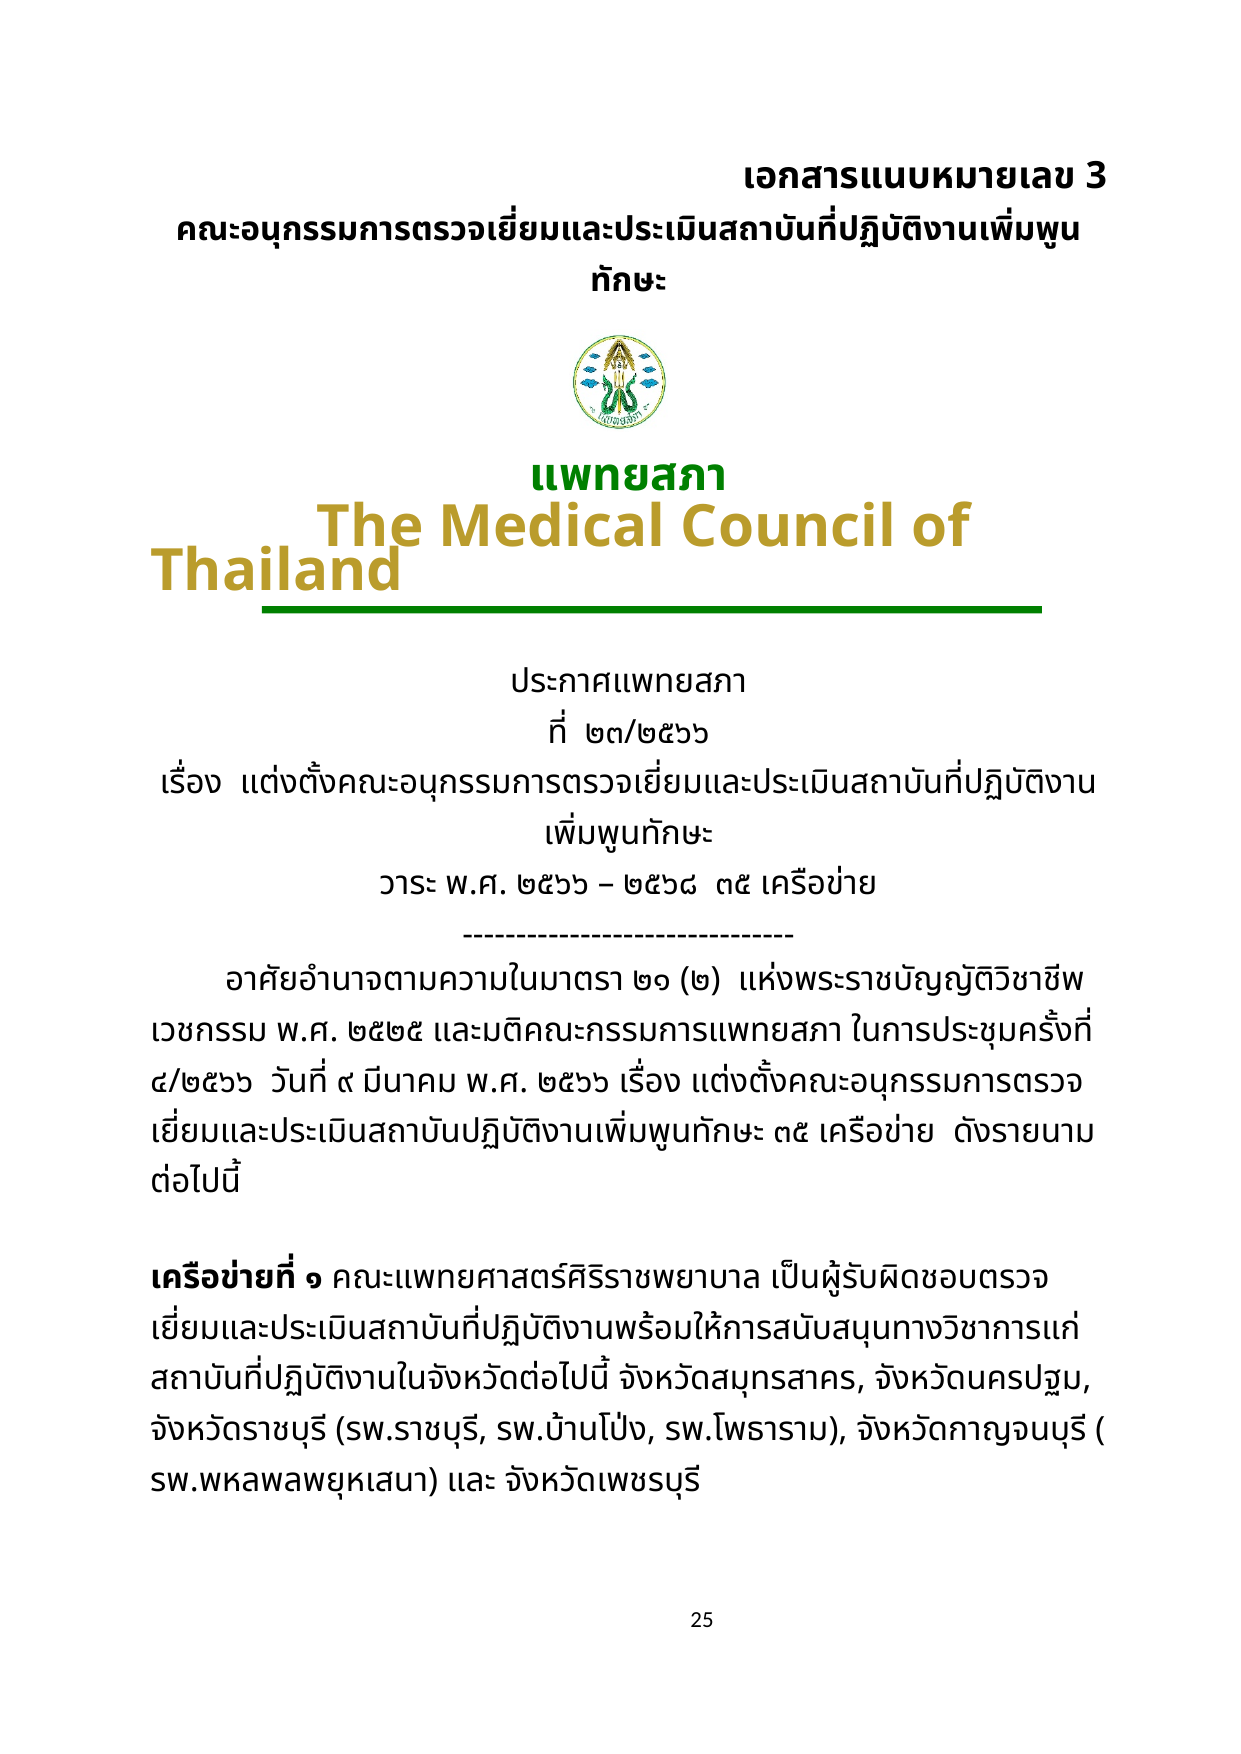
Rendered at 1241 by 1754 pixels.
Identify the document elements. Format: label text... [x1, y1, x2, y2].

text อาศัยอำนาจตามความในมาตรา ๒๑ (๒) แห่งพระราชบัญญัติวิชาชีพเวชกรรม พ.ศ. ๒๕๒๕ และมติคณะกรรมการแพทยสภา ในการประชุมครั้งที่ ๔/๒๕๖๖ วันที่ ๙ มีนาคม พ.ศ. ๒๕๖๖ เรื่อง แต่งตั้งคณะอนุกรรมการตรวจเยี่ยมและประเมินสถาบันปฏิบัติงานเพิ่มพูนทักษะ ๓๕ เครือข่าย ดังรายนามต่อไปนี้ [150, 955, 1107, 1208]
text เรื่อง แต่งตั้งคณะอนุกรรมการตรวจเยี่ยมและประเมินสถาบันที่ปฏิบัติงานเพิ่มพูนทักษะ [150, 758, 1107, 859]
text แพทยสภา [150, 442, 1107, 511]
text วาระ พ.ศ. ๒๕๖๖ – ๒๕๖๘ ๓๕ เครือข่าย [150, 859, 1107, 910]
text The Medical Council of Thailand [150, 511, 1107, 599]
text เครือข่ายที่ ๑ คณะแพทยศาสตร์ศิริราชพยาบาล เป็นผู้รับผิดชอบตรวจเยี่ยมและประเมินสถาบันที่ปฏิบัติงานพร้อมให้การสนับสนุนทางวิชาการแก่สถาบันที่ปฏิบัติงานในจังหวัดต่อไปนี้ จังหวัดสมุทรสาคร, จังหวัดนครปฐม, จังหวัดราชบุรี (รพ.ราชบุรี, รพ.บ้านโป่ง, รพ.โพธาราม), จังหวัดกาญจนบุรี (รพ.พหลพลพยุหเสนา) และ จังหวัดเพชรบุรี [150, 1253, 1107, 1506]
text ------------------------------- [150, 910, 1107, 955]
text ประกาศแพทยสภา [150, 657, 1107, 708]
text ที่ ๒๓/๒๕๖๖ [150, 708, 1107, 758]
picture [568, 329, 670, 432]
text เอกสารแนบหมายเลข 3 [150, 148, 1107, 205]
text คณะอนุกรรมการตรวจเยี่ยมและประเมินสถาบันที่ปฏิบัติงานเพิ่มพูนทักษะ [150, 205, 1107, 306]
